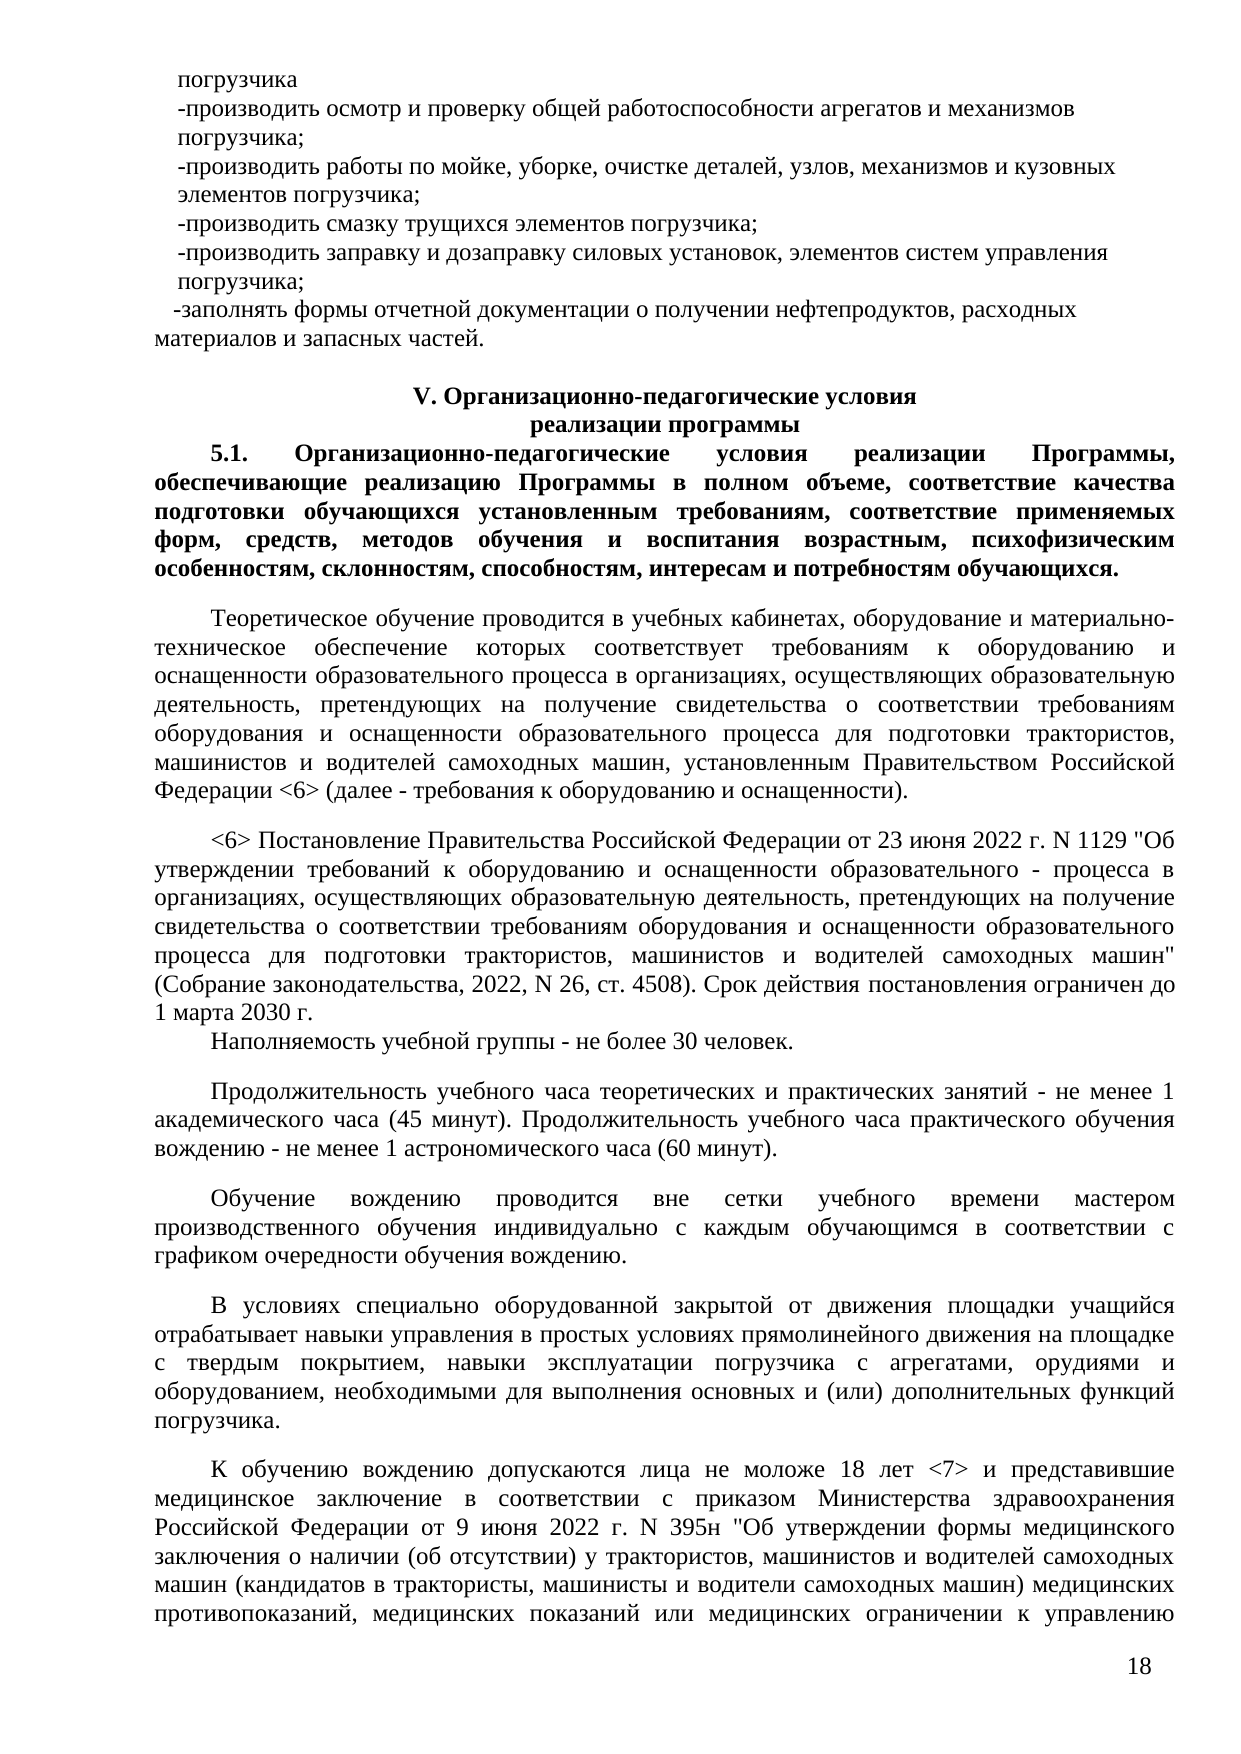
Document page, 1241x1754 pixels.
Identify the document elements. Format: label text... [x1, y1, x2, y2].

text <6> Постановление Правительства Российской Федерации от 23 июня 2022 г. N 1129 "Об утверждении требований к оборудованию и оснащенности образовательного - процесса в организациях, осуществляющих образовательную деятельность, претендующих на получение свидетельства о соответствии требованиям оборудования и оснащенности образовательного процесса для подготовки трактористов, машинистов и водителей самоходных машин" (Собрание законодательства, 2022, N 26, ст. 4508). Срок действия постановления ограничен до 1 марта 2030 г. [154, 825, 1176, 1026]
text реализации программы [154, 409, 1176, 438]
text -производить осмотр и проверку общей работоспособности агрегатов и механизмов погрузчика; [177, 93, 1176, 151]
text Продолжительность учебного часа теоретических и практических занятий - не менее 1 академического часа (45 минут). Продолжительность учебного часа практического обучения вождению - не менее 1 астрономического часа (60 минут). [154, 1076, 1176, 1162]
text -заполнять формы отчетной документации о получении нефтепродуктов, расходных материалов и запасных частей. [154, 294, 1176, 352]
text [154, 1454, 1176, 1627]
text Обучение вождению проводится вне сетки учебного времени мастером производственного обучения индивидуально с каждым обучающимся в соответствии с графиком очередности обучения вождению. [154, 1183, 1176, 1269]
text 5.1. Организационно-педагогические условия реализации Программы, обеспечивающие реализацию Программы в полном объеме, соответствие качества подготовки обучающихся установленным требованиям, соответствие применяемых форм, средств, методов обучения и воспитания возрастным, психофизическим особенностям, склонностям, способностям, интересам и потребностям обучающихся. [154, 438, 1176, 582]
text Теоретическое обучение проводится в учебных кабинетах, оборудование и материально-техническое обеспечение которых соответствует требованиям к оборудованию и оснащенности образовательного процесса в организациях, осуществляющих образовательную деятельность, претендующих на получение свидетельства о соответствии требованиям оборудования и оснащенности образовательного процесса для подготовки трактористов, машинистов и водителей самоходных машин, установленным Правительством Российской Федерации <6> (далее - требования к оборудованию и оснащенности). [154, 603, 1176, 804]
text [177, 64, 1176, 93]
text Наполняемость учебной группы - не более 30 человек. [154, 1026, 1176, 1055]
text V. Организационно-педагогические условия [154, 381, 1176, 409]
text -производить заправку и дозаправку силовых установок, элементов систем управления погрузчика; [177, 237, 1176, 294]
text -производить работы по мойке, уборке, очистке деталей, узлов, механизмов и кузовных элементов погрузчика; [177, 151, 1176, 208]
text -производить смазку трущихся элементов погрузчика; [177, 208, 1176, 237]
text В условиях специально оборудованной закрытой от движения площадки учащийся отрабатывает навыки управления в простых условиях прямолинейного движения на площадке с твердым покрытием, навыки эксплуатации погрузчика с агрегатами, орудиями и оборудованием, необходимыми для выполнения основных и (или) дополнительных функций погрузчика. [154, 1290, 1176, 1434]
